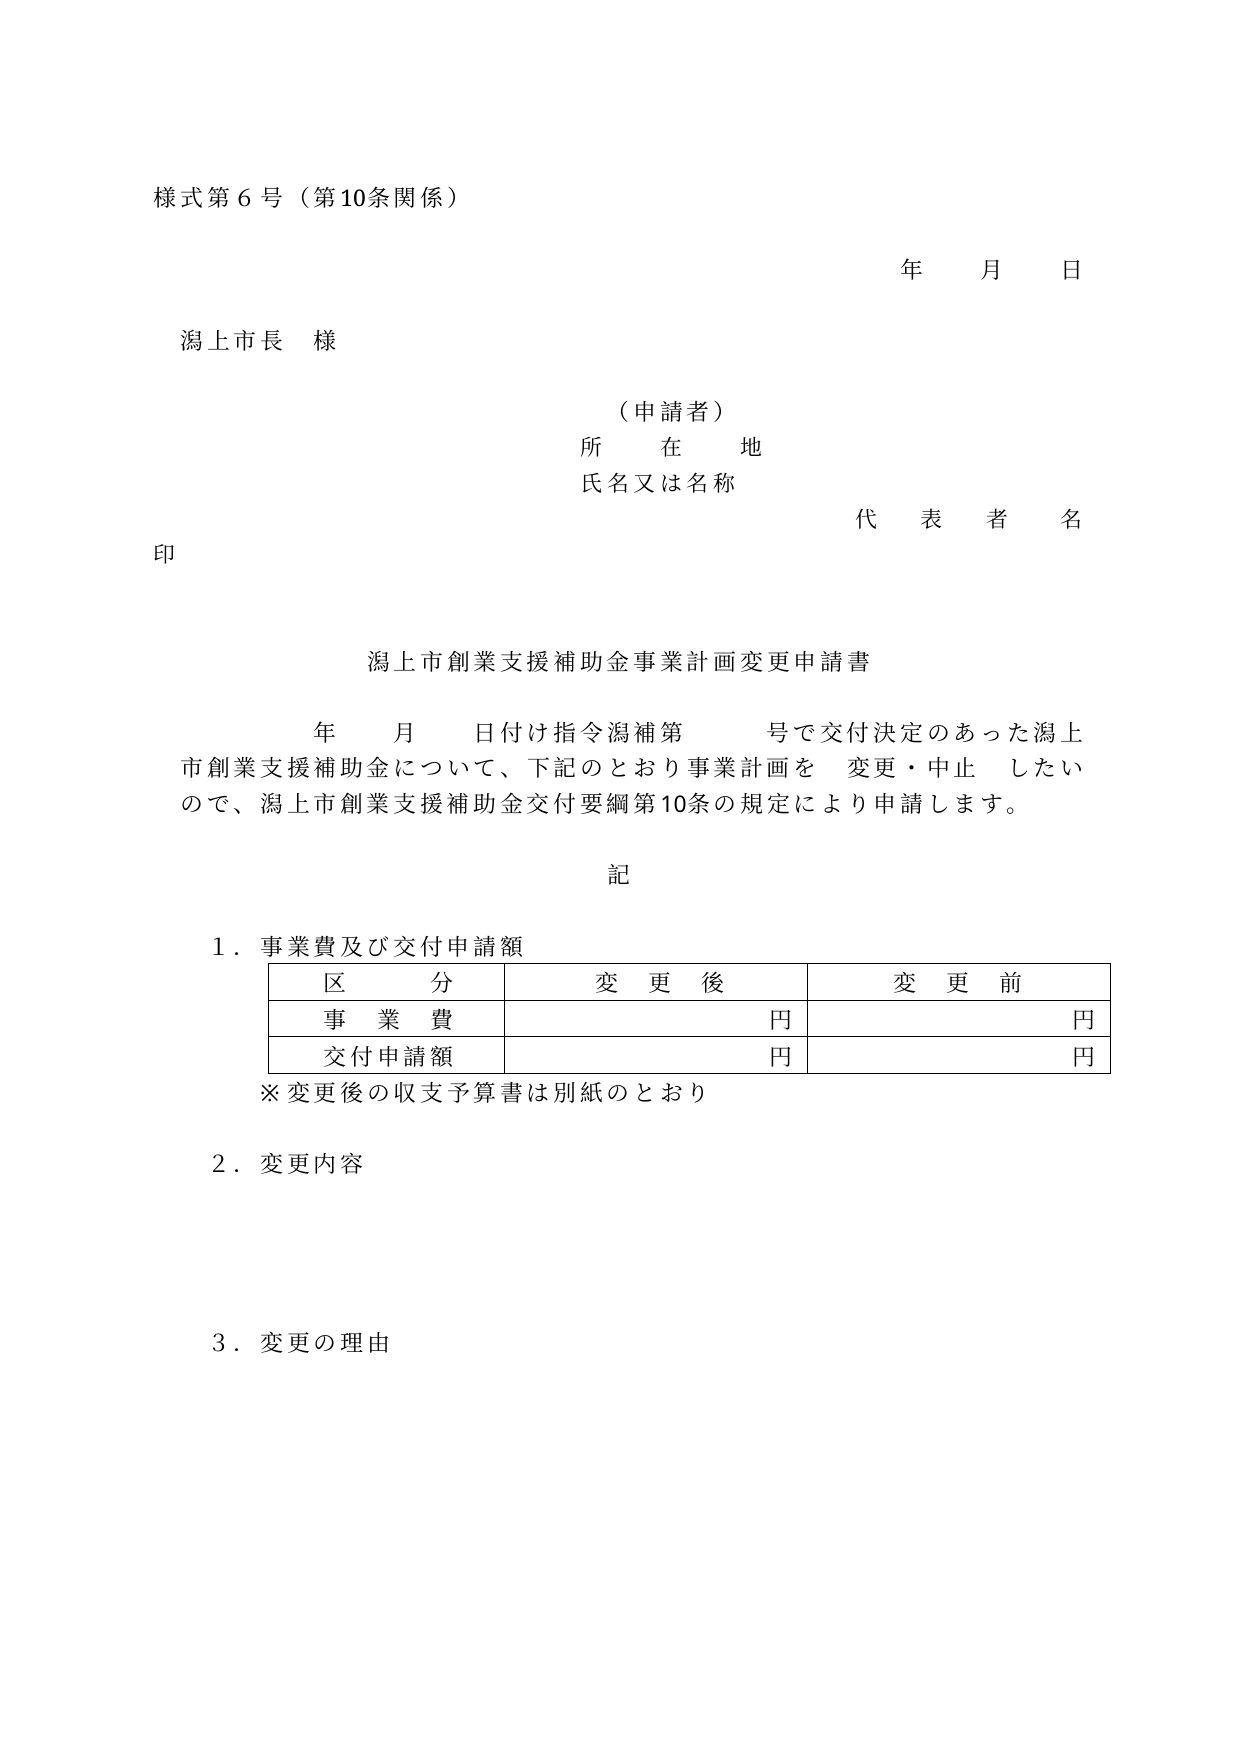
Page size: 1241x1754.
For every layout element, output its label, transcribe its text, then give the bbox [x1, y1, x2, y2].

table_cell 円 [505, 1001, 807, 1036]
table_header 変 更 後 [505, 964, 807, 999]
text 氏名又は名称 [153, 464, 1087, 500]
text 様式第６号（第10条関係） [153, 179, 1087, 215]
subtitle 記 [153, 856, 1087, 892]
text ２．変更内容 [153, 1145, 1087, 1181]
table_cell 事 業 費 [269, 1001, 504, 1036]
text 年 月 日付け指令潟補第 号で交付決定のあった潟上市創業支援補助金について、下記のとおり事業計画を 変更・中止 したいので、潟上市創業支援補助金交付要綱第10条の規定により申請します。 [153, 713, 1087, 820]
table_cell 円 [808, 1001, 1110, 1036]
text 潟上市創業支援補助金事業計画変更申請書 [153, 642, 1087, 678]
text １．事業費及び交付申請額 [153, 927, 1087, 963]
text （申請者） [153, 393, 1087, 428]
table_header 区 分 [269, 964, 504, 999]
text 潟上市長 様 [153, 322, 1087, 357]
table_header 変 更 前 [808, 964, 1110, 999]
text 所 在 地 [153, 428, 1087, 464]
table_cell 円 [505, 1037, 807, 1073]
table_cell 交付申請額 [269, 1037, 504, 1073]
text ３．変更の理由 [153, 1323, 1087, 1359]
text ※変更後の収支予算書は別紙のとおり [153, 1074, 1087, 1109]
table_cell 円 [808, 1037, 1110, 1073]
text 代表者名 印 [153, 500, 1087, 571]
text 年 月 日 [153, 250, 1087, 286]
